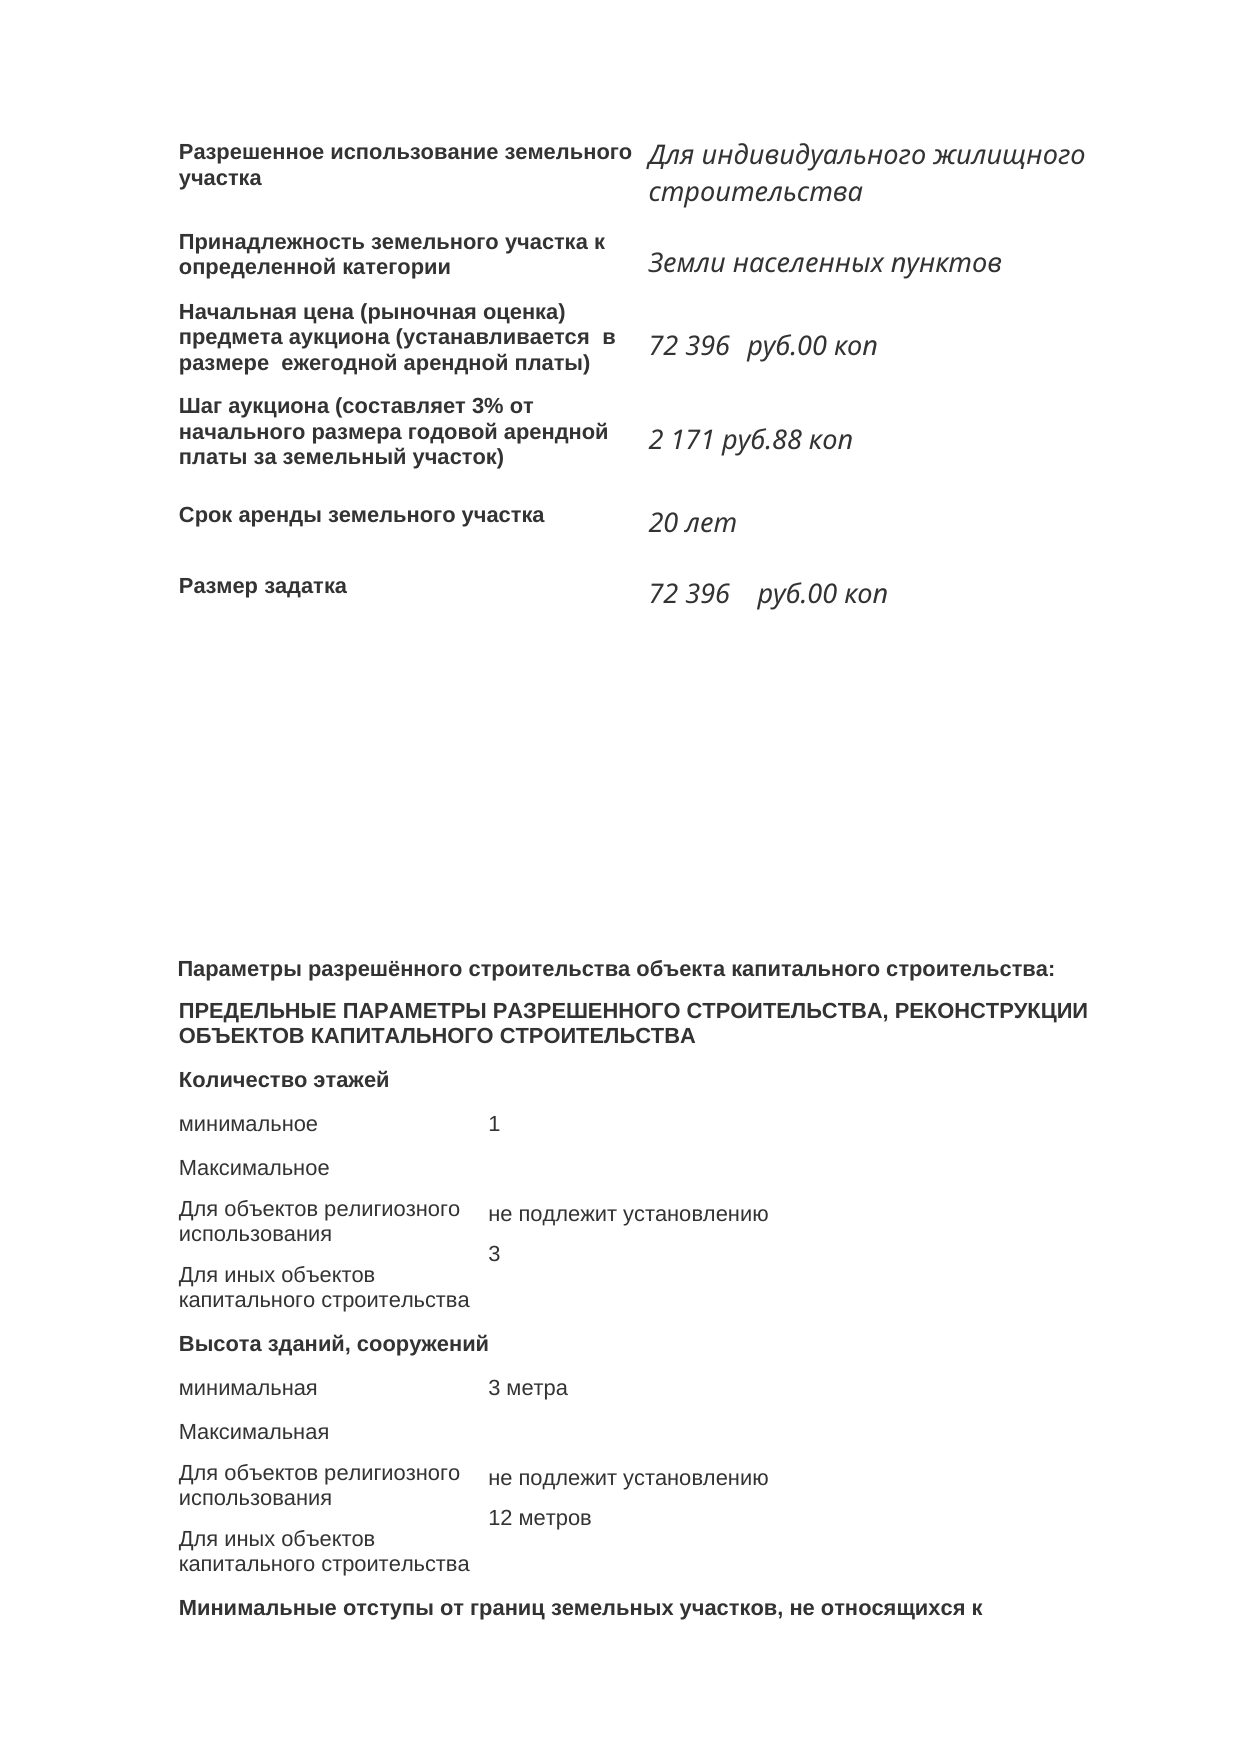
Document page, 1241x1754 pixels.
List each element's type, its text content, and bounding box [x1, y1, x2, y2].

table_cell Начальная цена (рыночная оценка) предмета аукциона (устанавливается в размере ежегодной арендной платы) [177, 298, 647, 392]
table_cell минимальная [177, 1373, 486, 1417]
table_cell 3 метра [486, 1373, 1152, 1417]
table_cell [177, 1593, 1152, 1622]
table_cell Шаг аукциона (составляет 3% от начального размера годовой арендной платы за земельный участок) [177, 392, 647, 486]
table_cell Максимальное Для объектов религиозного использования Для иных объектов капитального строительства [177, 1153, 486, 1329]
table_cell не подлежит установлению 3 [486, 1153, 1152, 1329]
table_cell Для индивидуального жилищного строительства [647, 118, 1152, 226]
table_cell Максимальная Для объектов религиозного использования Для иных объектов капитального строительства [177, 1417, 486, 1593]
table_cell 72 396 руб.00 коп [647, 558, 1152, 629]
table_cell Принадлежность земельного участка к определенной категории [177, 226, 647, 297]
table_cell 2 171 руб.88 коп [647, 392, 1152, 486]
table_cell Количество этажей [177, 1065, 1152, 1109]
table_cell 20 лет [647, 486, 1152, 557]
text Параметры разрешённого строительства объекта капитального строительства: [177, 955, 1152, 981]
table_cell Земли населенных пунктов [647, 226, 1152, 297]
table_cell 72 396 руб.00 коп [647, 298, 1152, 392]
table_cell 1 [486, 1109, 1152, 1153]
table_cell Срок аренды земельного участка [177, 486, 647, 557]
table_cell Высота зданий, сооружений [177, 1329, 1152, 1373]
table_cell Разрешенное использование земельного участка [177, 118, 647, 226]
table_cell минимальное [177, 1109, 486, 1153]
table_cell не подлежит установлению 12 метров [486, 1417, 1152, 1593]
table_header ПРЕДЕЛЬНЫЕ ПАРАМЕТРЫ РАЗРЕШЕННОГО СТРОИТЕЛЬСТВА, РЕКОНСТРУКЦИИ ОБЪЕКТОВ КАПИТАЛЬНОГО СТРОИТЕЛЬСТВА [177, 996, 1152, 1065]
table_cell Размер задатка [177, 558, 647, 629]
